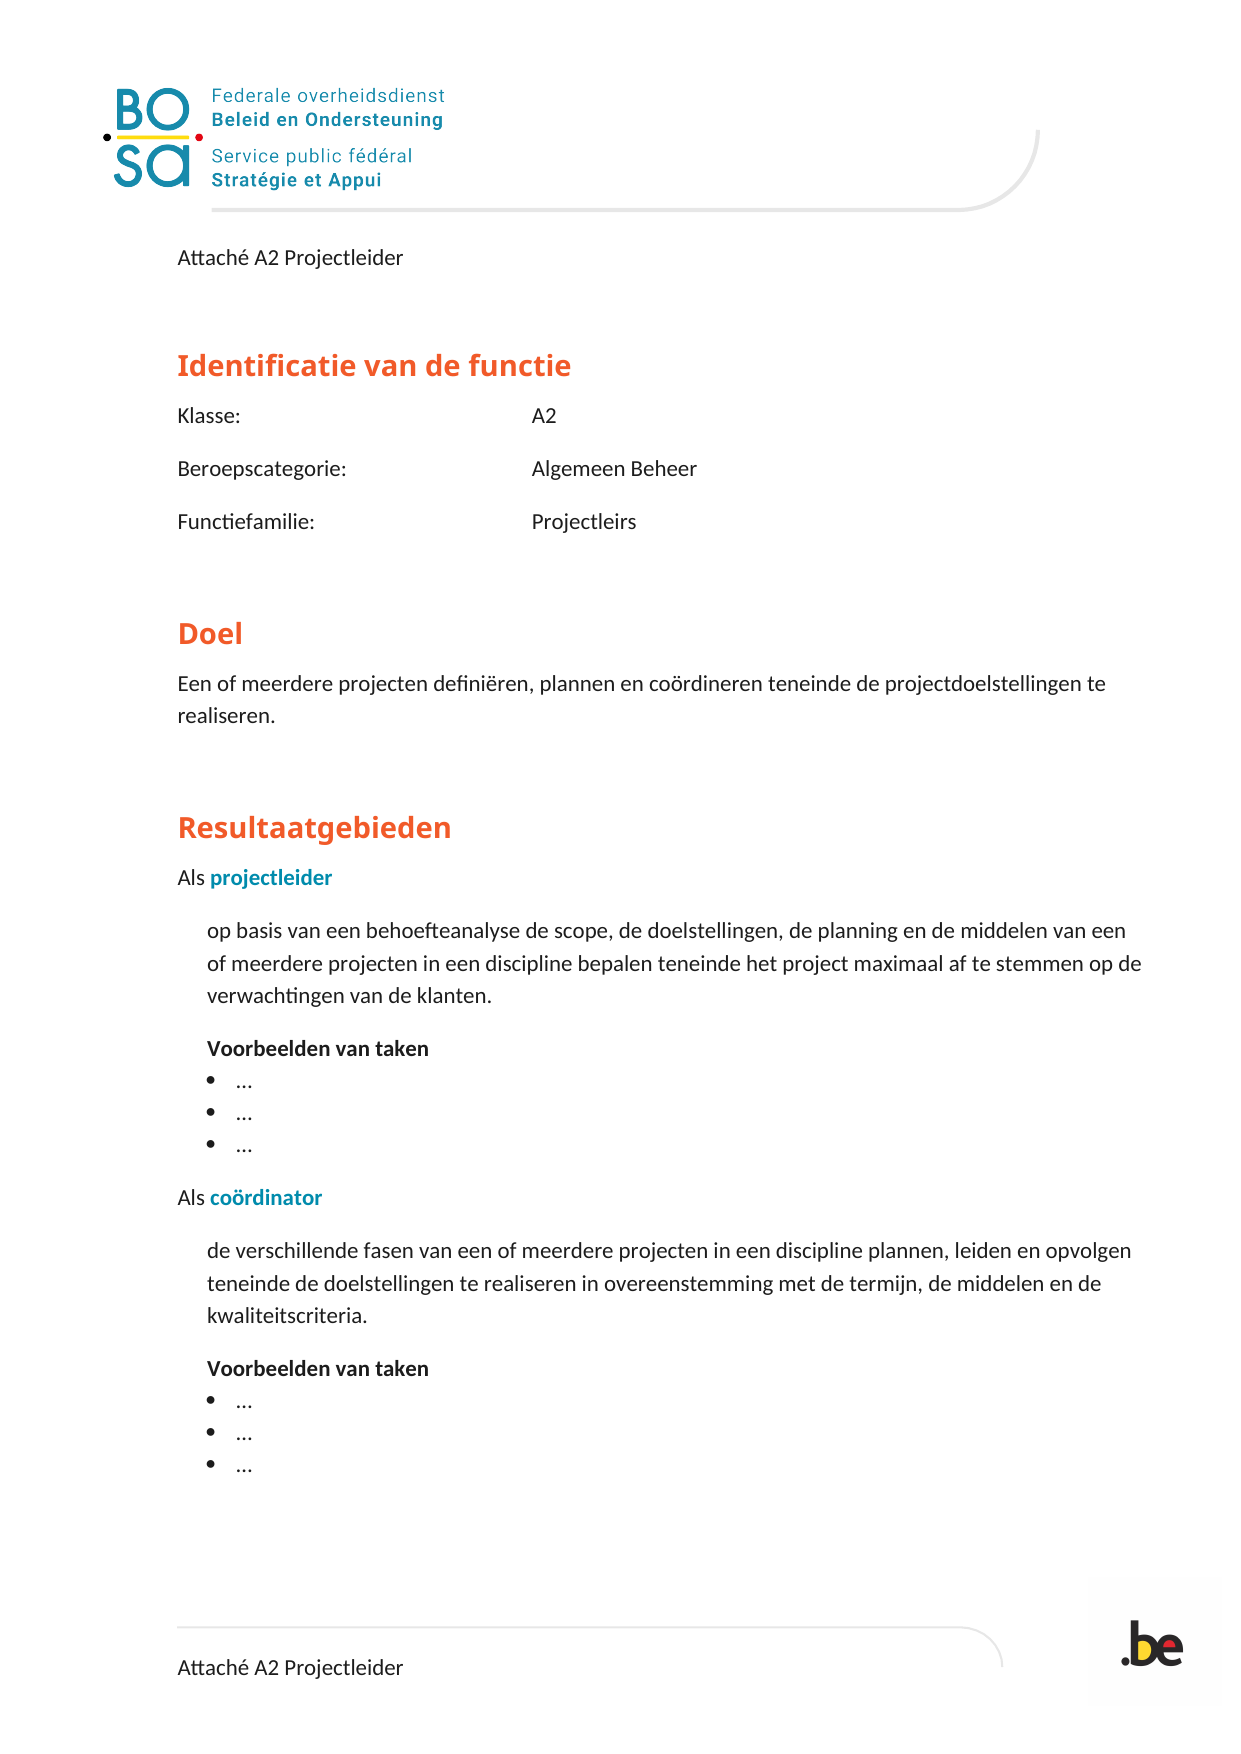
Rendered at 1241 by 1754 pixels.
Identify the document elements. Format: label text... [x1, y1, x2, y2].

text Klasse: A2 [177, 401, 1152, 429]
text Beroepscategorie: Algemeen Beheer [177, 454, 1152, 482]
text de verschillende fasen van een of meerdere projecten in een discipline plannen, leiden en opvolgen teneinde de doelstellingen te realiseren in overeenstemming met de termijn, de middelen en de kwaliteitscriteria. [207, 1236, 1152, 1329]
text Doel [177, 613, 1152, 653]
text op basis van een behoefteanalyse de scope, de doelstellingen, de planning en de middelen van een of meerdere projecten in een discipline bepalen teneinde het project maximaal af te stemmen op de verwachtingen van de klanten. [207, 916, 1152, 1009]
list … [207, 1098, 1152, 1126]
picture [95, 79, 455, 196]
picture [1087, 1577, 1222, 1706]
text Identificatie van de functie [177, 345, 1152, 385]
text Een of meerdere projecten definiëren, plannen en coördineren teneinde de projectdoelstellingen te realiseren. [177, 669, 1152, 729]
list … [207, 1450, 1152, 1478]
list … [207, 1130, 1152, 1158]
list … [207, 1386, 1152, 1414]
text Voorbeelden van taken [207, 1034, 1152, 1062]
text Functiefamilie: Projectleirs [177, 507, 1152, 535]
text Als projectleider [177, 863, 1152, 891]
text Als coördinator [177, 1183, 1152, 1211]
list … [207, 1418, 1152, 1446]
list … [207, 1066, 1152, 1094]
text Voorbeelden van taken [207, 1354, 1152, 1382]
text Resultaatgebieden [177, 807, 1152, 847]
